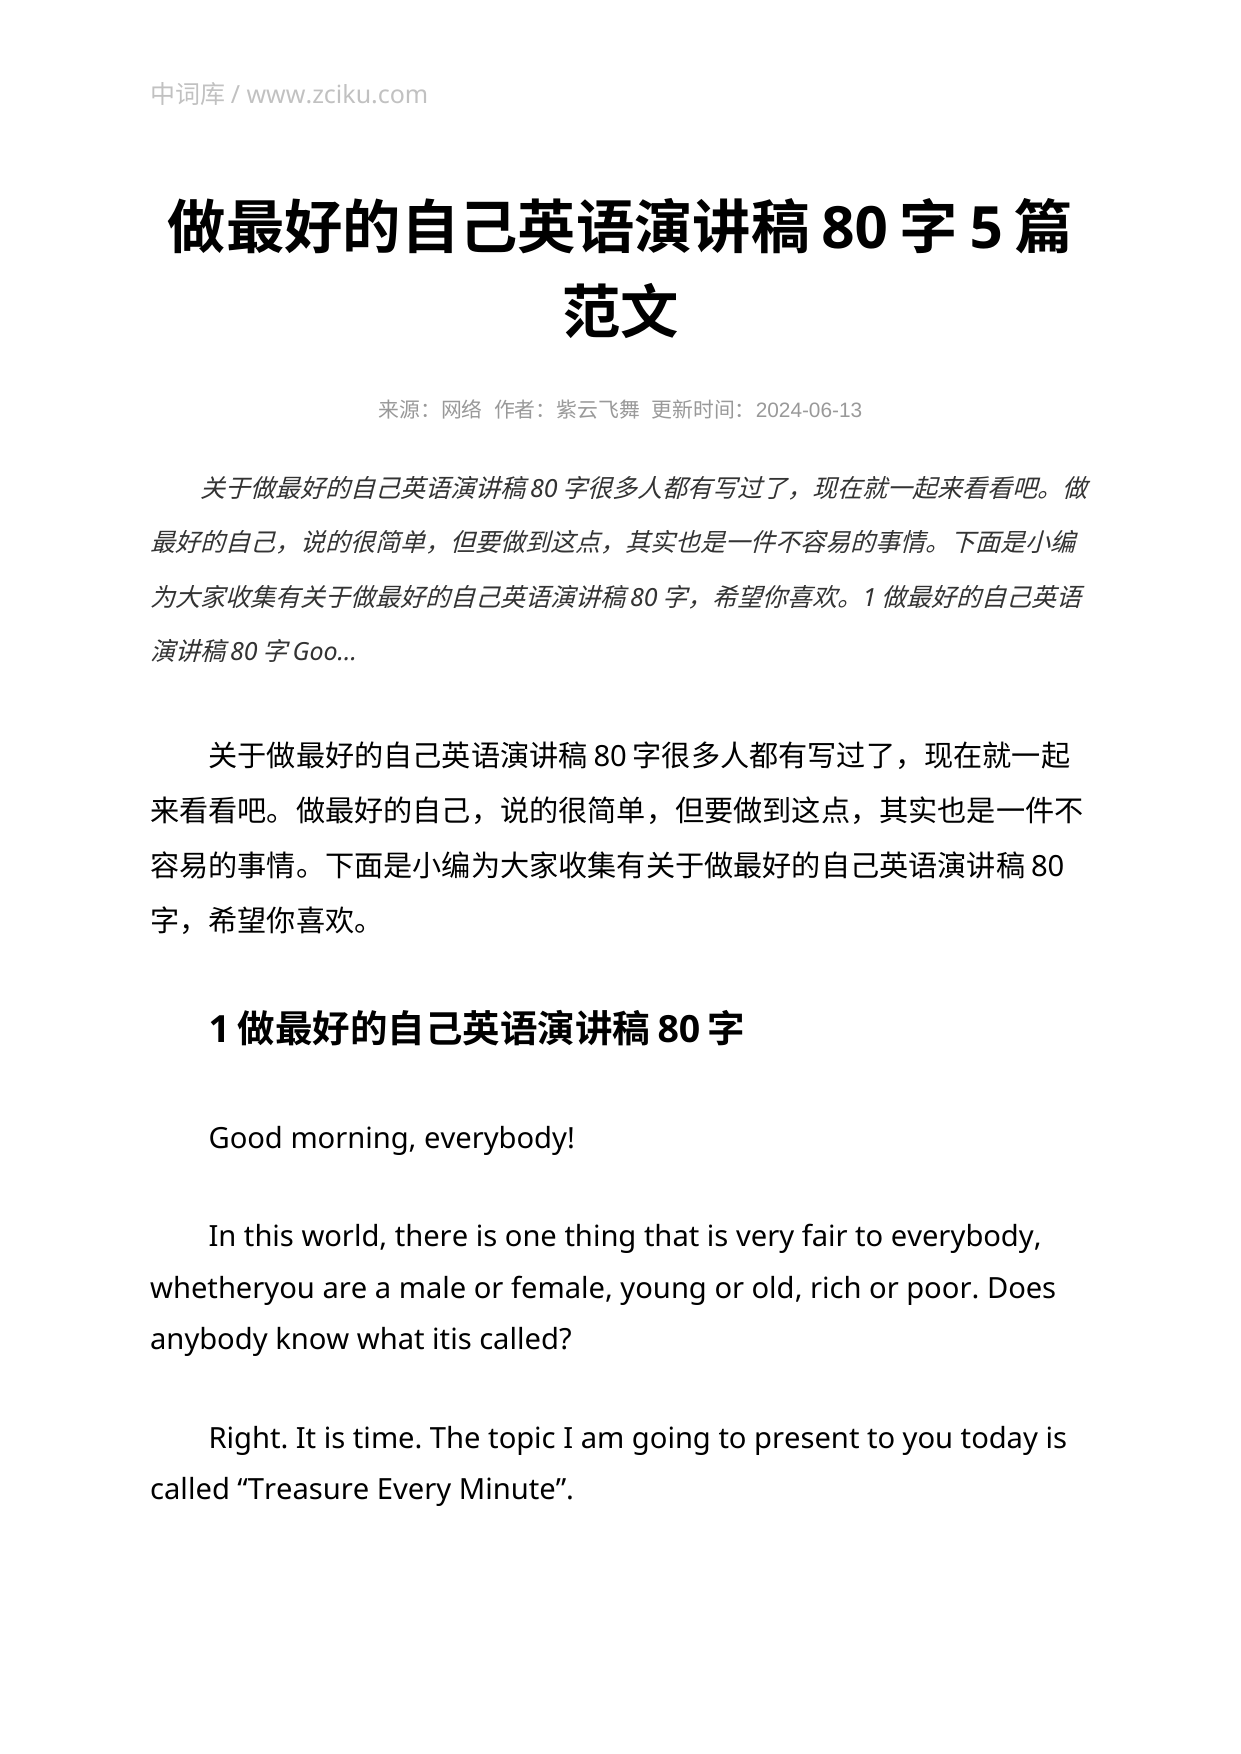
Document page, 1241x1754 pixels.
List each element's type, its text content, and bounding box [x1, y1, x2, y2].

text 1做最好的自己英语演讲稿80字 [150, 999, 1090, 1054]
text 来源：网络 作者：紫云飞舞 更新时间：2024-06-13 [150, 397, 1090, 421]
subtitle 做最好的自己英语演讲稿80字5篇范文 [150, 181, 1090, 351]
text Good morning, everybody! [150, 1117, 1090, 1157]
text In this world, there is one thing that is very fair to everybody, whetheryou are a male or female, young or old, rich or poor. Does anybody know what itis called? [150, 1215, 1090, 1358]
text 关于做最好的自己英语演讲稿80字很多人都有写过了，现在就一起来看看吧。做最好的自己，说的很简单，但要做到这点，其实也是一件不容易的事情。下面是小编为大家收集有关于做最好的自己英语演讲稿80字，希望你喜欢。 [150, 733, 1090, 940]
text Right. It is time. The topic I am going to present to you today is called “Treasure Every Minute”. [150, 1417, 1090, 1508]
text 关于做最好的自己英语演讲稿80字很多人都有写过了，现在就一起来看看吧。做最好的自己，说的很简单，但要做到这点，其实也是一件不容易的事情。下面是小编为大家收集有关于做最好的自己英语演讲稿80字，希望你喜欢。1做最好的自己英语演讲稿80字Goo... [150, 468, 1090, 668]
